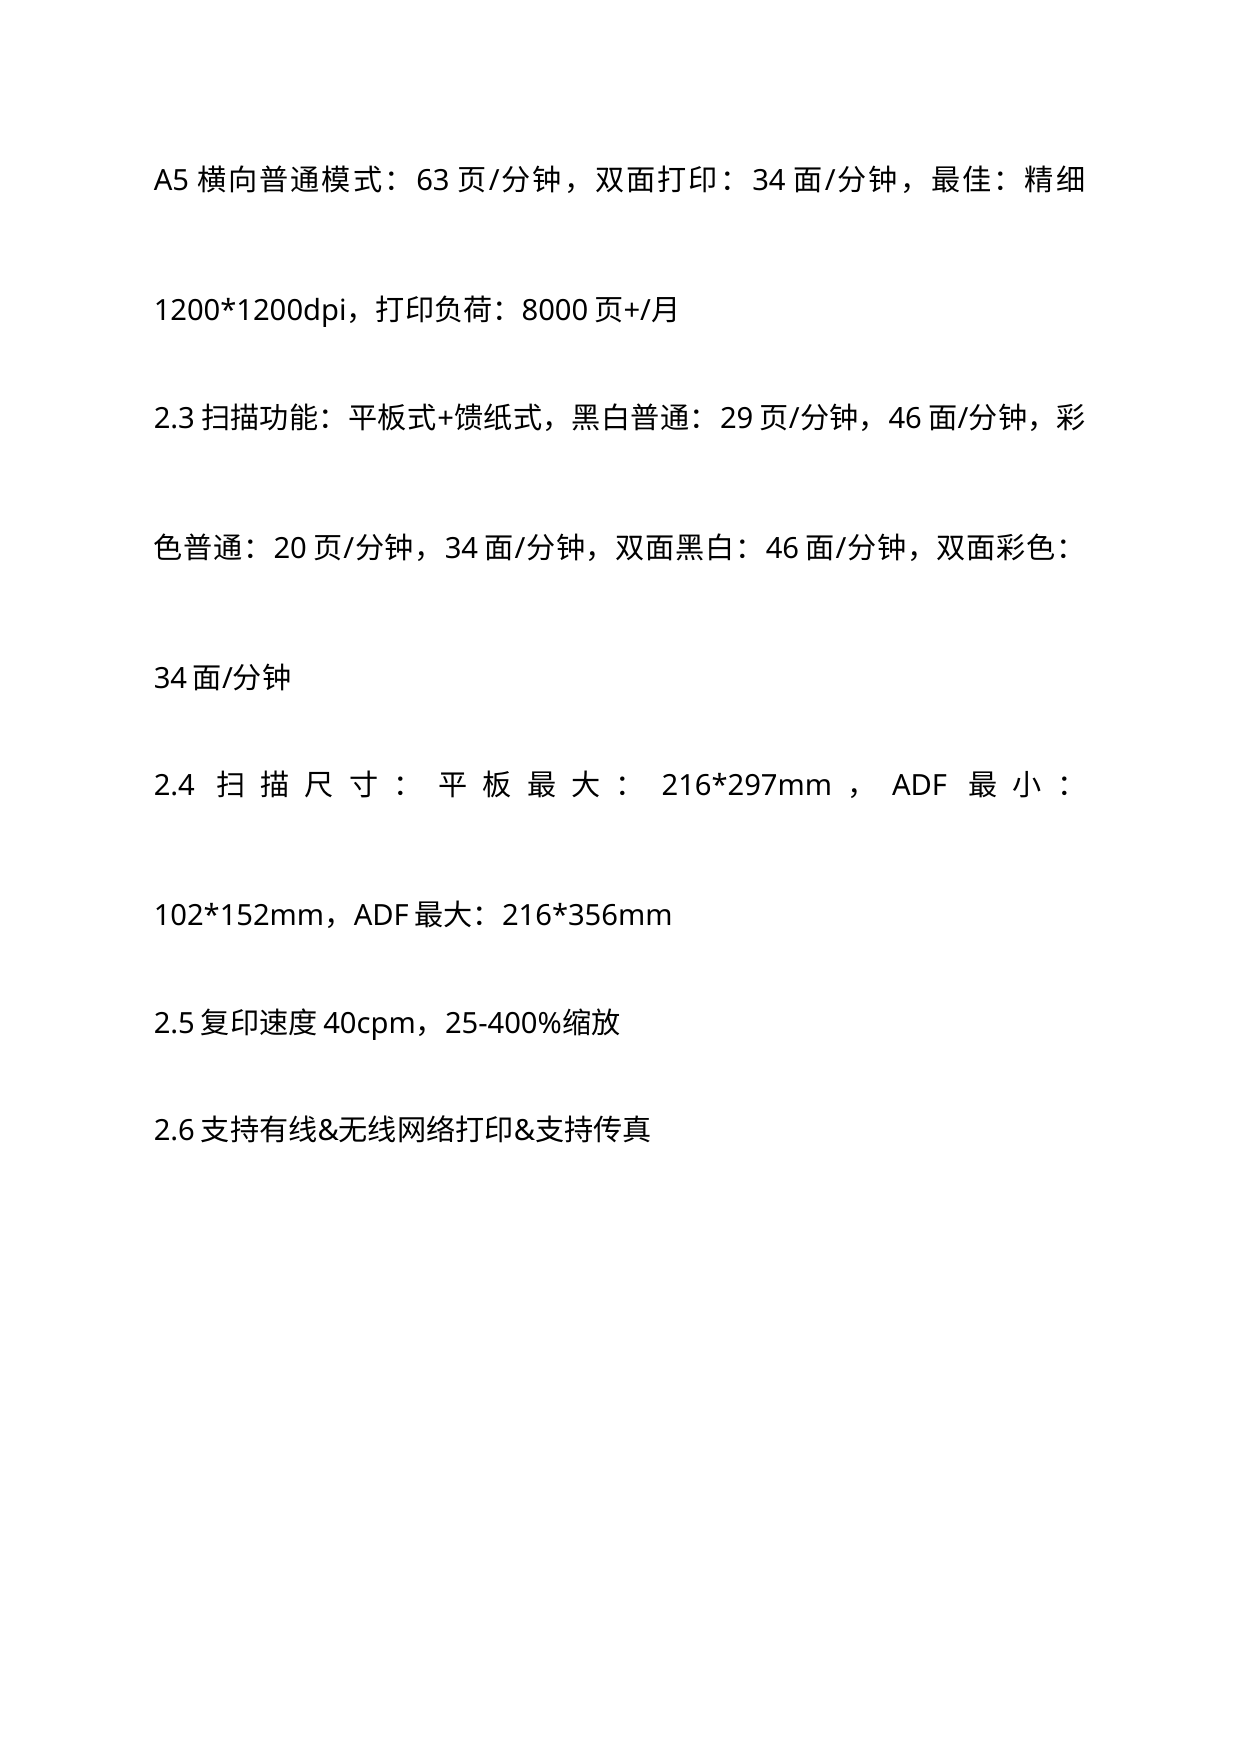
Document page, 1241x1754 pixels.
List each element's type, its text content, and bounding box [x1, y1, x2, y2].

list 2.5复印速度40cpm，25-400%缩放 [153, 988, 1087, 1053]
list 2.3扫描功能：平板式+馈纸式，黑白普通：29页/分钟，46面/分钟，彩色普通：20页/分钟，34面/分钟，双面黑白：46面/分钟，双面彩色：34面/分钟 [153, 383, 1087, 708]
list 2.4扫描尺寸：平板最大：216*297mm，ADF最小：102*152mm，ADF最大：216*356mm [153, 751, 1087, 946]
list 2.6支持有线&无线网络打印&支持传真 [153, 1095, 1087, 1160]
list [153, 146, 1087, 341]
